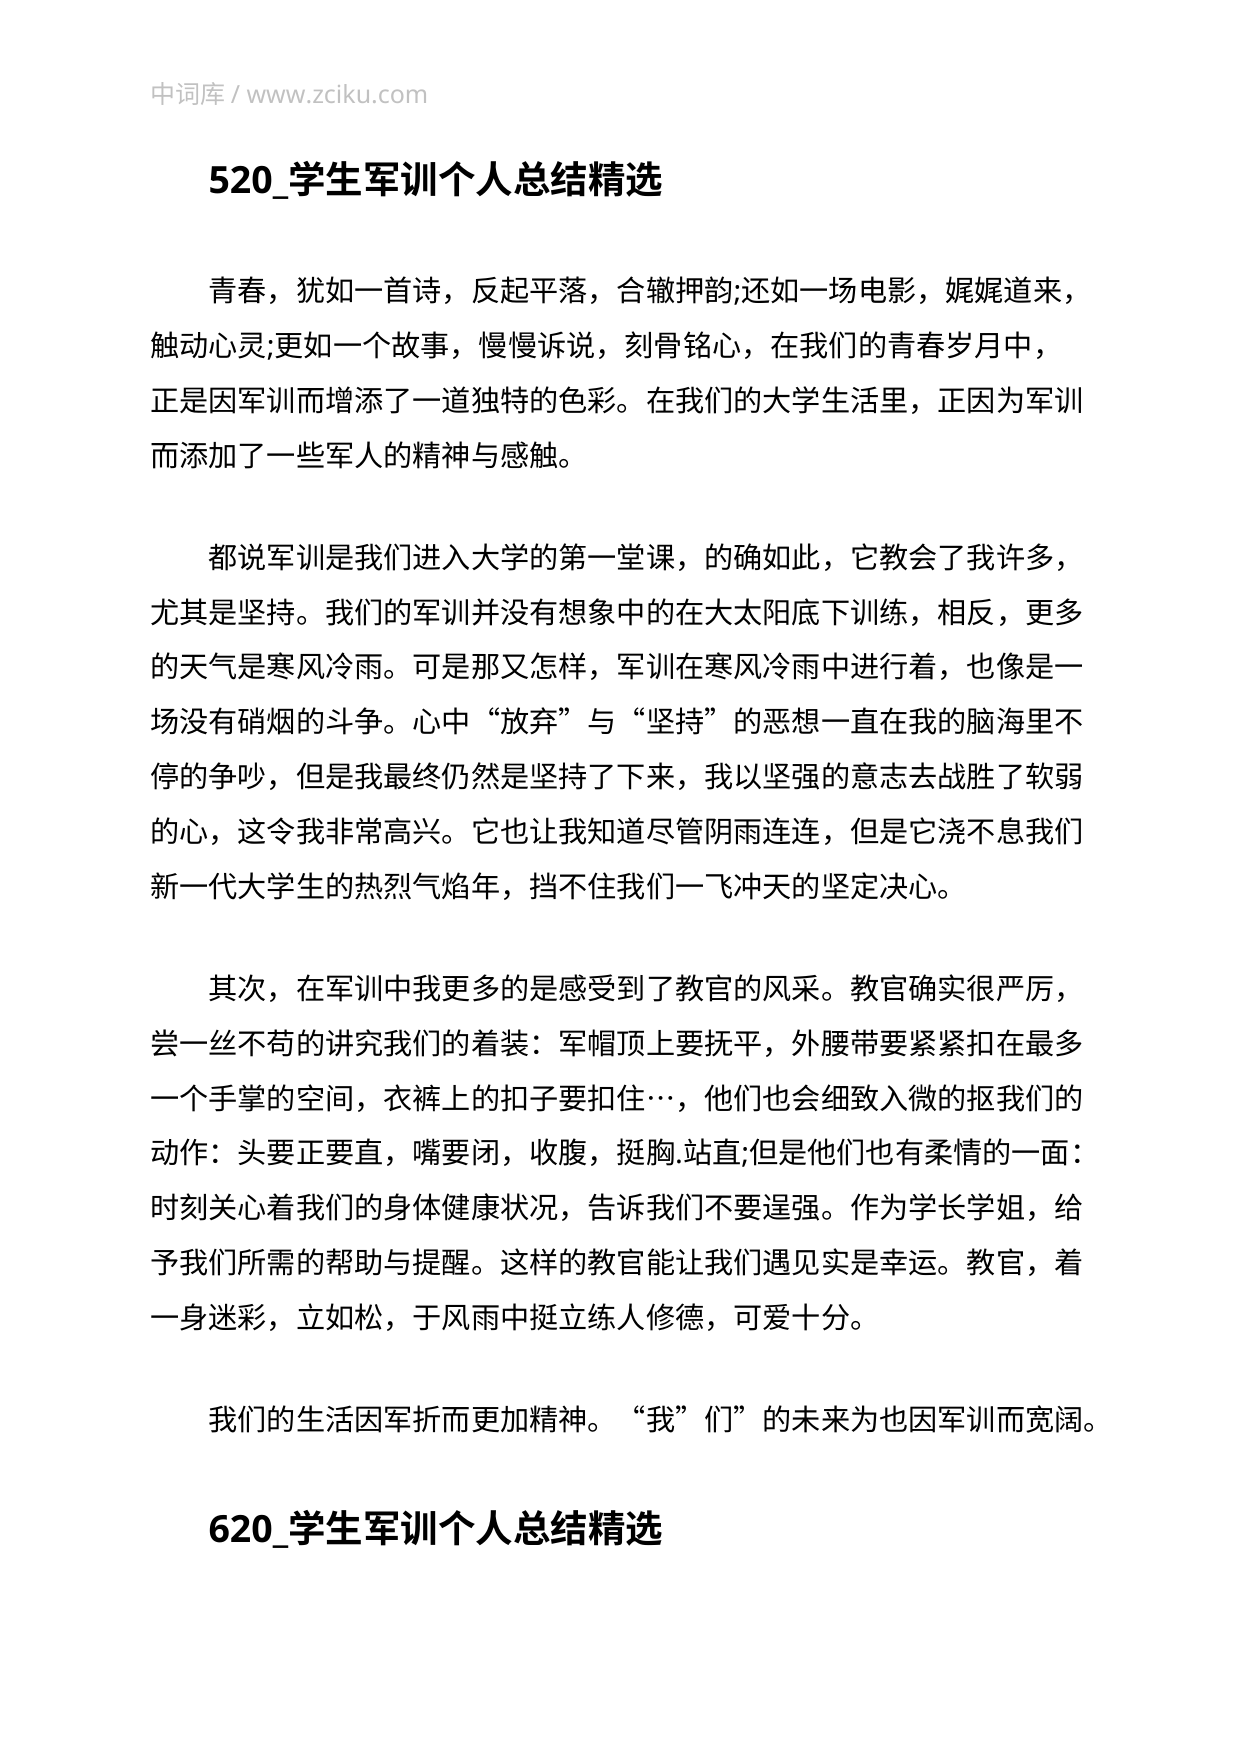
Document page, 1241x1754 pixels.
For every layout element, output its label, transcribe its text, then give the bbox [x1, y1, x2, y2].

text 其次，在军训中我更多的是感受到了教官的风采。教官确实很严厉，尝一丝不苟的讲究我们的着装：军帽顶上要抚平，外腰带要紧紧扣在最多一个手掌的空间，衣裤上的扣子要扣住…，他们也会细致入微的抠我们的动作：头要正要直，嘴要闭，收腹，挺胸.站直;但是他们也有柔情的一面：时刻关心着我们的身体健康状况，告诉我们不要逞强。作为学长学姐，给予我们所需的帮助与提醒。这样的教官能让我们遇见实是幸运。教官，着一身迷彩，立如松，于风雨中挺立练人修德，可爱十分。 [150, 965, 1090, 1337]
text 520_学生军训个人总结精选 [150, 150, 1090, 204]
text 620_学生军训个人总结精选 [150, 1498, 1090, 1553]
text 都说军训是我们进入大学的第一堂课，的确如此，它教会了我许多，尤其是坚持。我们的军训并没有想象中的在大太阳底下训练，相反，更多的天气是寒风冷雨。可是那又怎样，军训在寒风冷雨中进行着，也像是一场没有硝烟的斗争。心中“放弃”与“坚持”的恶想一直在我的脑海里不停的争吵，但是我最终仍然是坚持了下来，我以坚强的意志去战胜了软弱的心，这令我非常高兴。它也让我知道尽管阴雨连连，但是它浇不息我们新一代大学生的热烈气焰年，挡不住我们一飞冲天的坚定决心。 [150, 534, 1090, 906]
text 我们的生活因军折而更加精神。“我”们”的未来为也因军训而宽阔。 [150, 1397, 1090, 1439]
text 青春，犹如一首诗，反起平落，合辙押韵;还如一场电影，娓娓道来，触动心灵;更如一个故事，慢慢诉说，刻骨铭心，在我们的青春岁月中，正是因军训而增添了一道独特的色彩。在我们的大学生活里，正因为军训而添加了一些军人的精神与感触。 [150, 268, 1090, 475]
